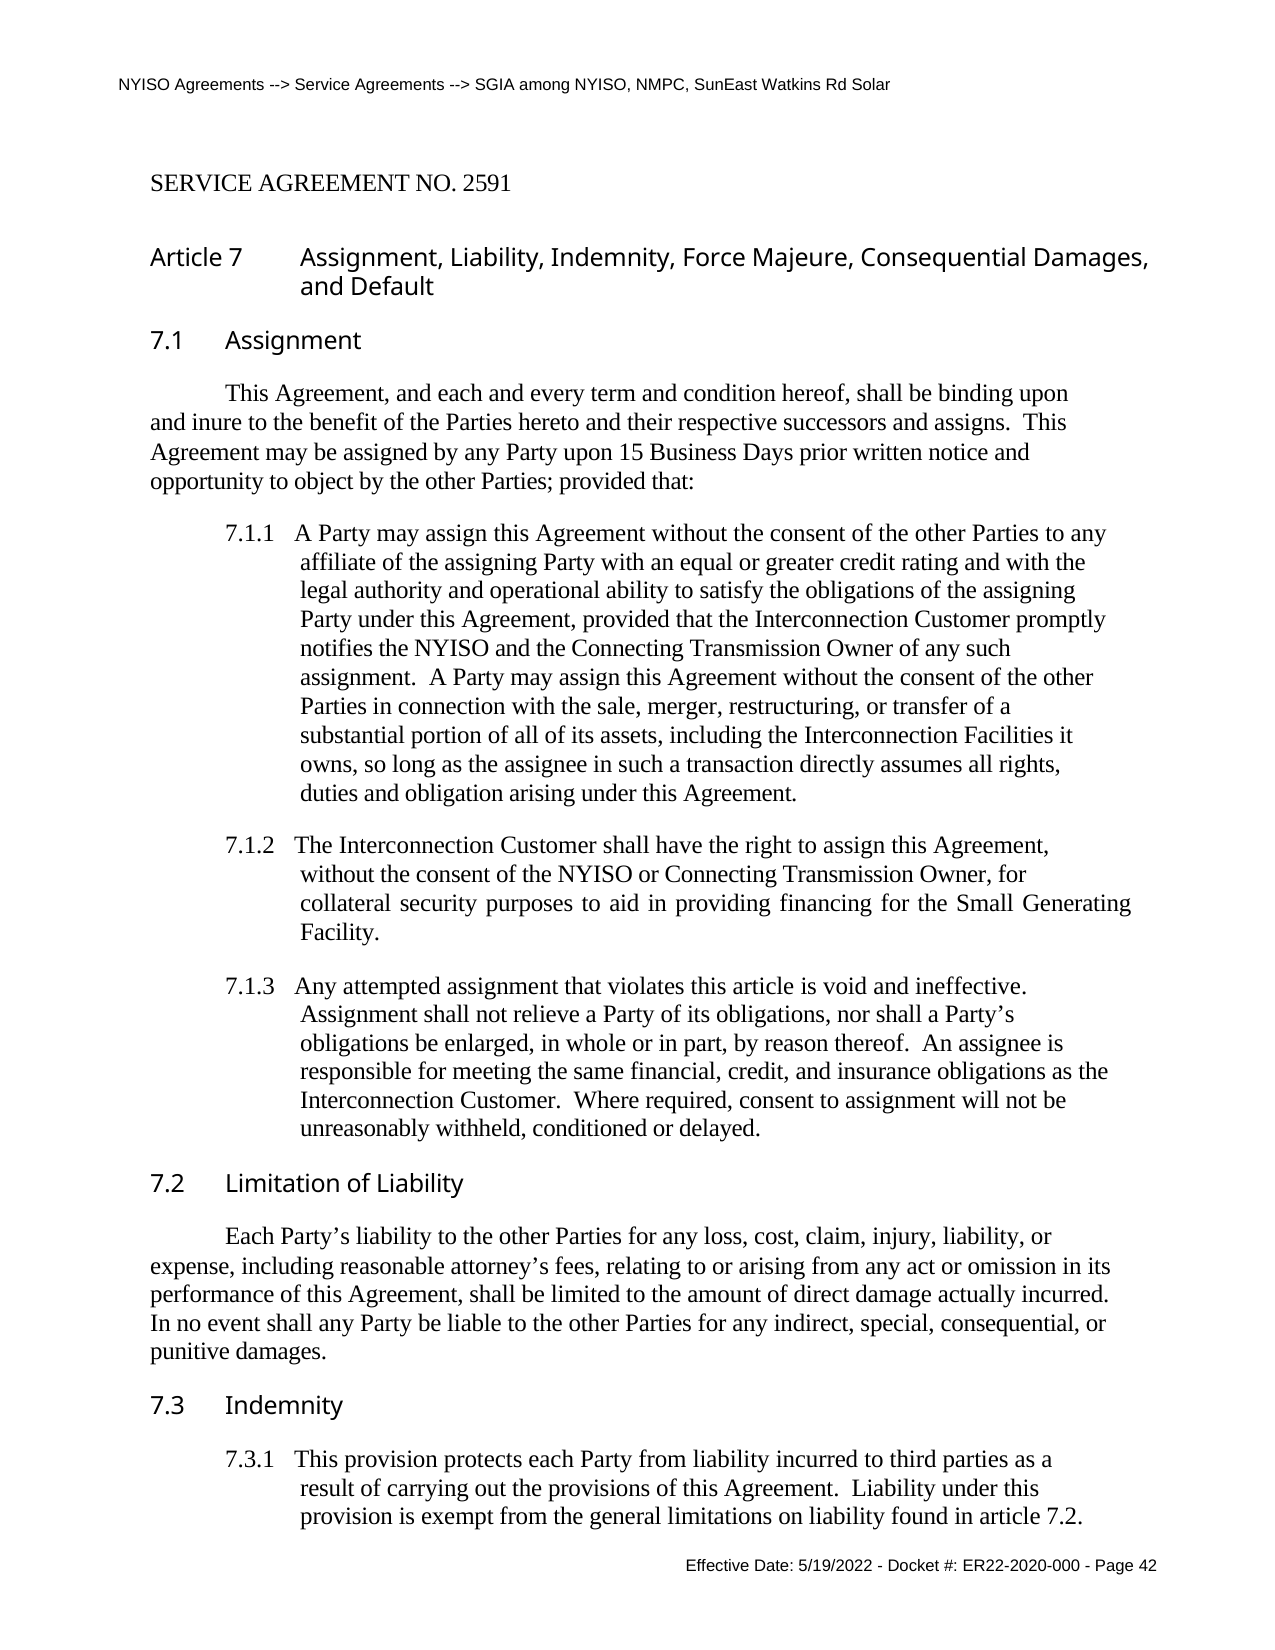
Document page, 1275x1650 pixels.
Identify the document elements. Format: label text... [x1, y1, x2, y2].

text and Default [150, 272, 1275, 301]
text 7.1.1 A Party may assign this Agreement without the consent of the other Parties to any affiliate of the assigning Party with an equal or greater credit rating and with the legal authority and operational ability to satisfy the obligations of the assigning Party under this Agreement, provided that the Interconnection Customer promptly notifies the NYISO and the Connecting Transmission Owner of any such assignment. A Party may assign this Agreement without the consent of the other Parties in connection with the sale, merger, restructuring, or transfer of a substantial portion of all of its assets, including the Interconnection Facilities it owns, so long as the assignee in such a transaction directly assumes all rights, duties and obligation arising under this Agreement. [225, 518, 1142, 807]
text expense, including reasonable attorney’s fees, relating to or arising from any act or omission in its performance of this Agreement, shall be limited to the amount of direct damage actually incurred. In no event shall any Party be liable to the other Parties for any indirect, special, consequential, or punitive damages. [150, 1251, 1121, 1365]
text 7.2 Limitation of Liability [150, 1169, 1275, 1198]
text Each Party’s liability to the other Parties for any loss, cost, claim, injury, liability, or [225, 1222, 1275, 1251]
text 7.1 Assignment [150, 326, 1275, 355]
text provision is exempt from the general limitations on liability found in article 7.2. [300, 1503, 1275, 1529]
text Article 7 Assignment, Liability, Indemnity, Force Majeure, Consequential Damages, [150, 244, 1275, 272]
text SERVICE AGREEMENT NO. 2591 [150, 168, 1275, 197]
text 7.3.1 This provision protects each Party from liability incurred to third parties as a [225, 1445, 1275, 1473]
text Assignment shall not relieve a Party of its obligations, nor shall a Party’s [300, 1001, 1275, 1027]
text This Agreement, and each and every term and condition hereof, shall be binding upon and inure to the benefit of the Parties hereto and their respective successors and assigns. This Agreement may be assigned by any Party upon 15 Business Days prior written notice and opportunity to object by the other Parties; provided that: [150, 378, 1107, 495]
text without the consent of the NYISO or Connecting Transmission Owner, for [300, 859, 1275, 888]
text 7.1.3 Any attempted assignment that violates this article is void and ineffective. [225, 972, 1275, 1001]
text 7.3 Indemnity [150, 1392, 1275, 1421]
text 7.1.2 The Interconnection Customer shall have the right to assign this Agreement, [225, 830, 1275, 859]
text collateral security purposes to aid in providing financing for the Small Generating Facility. [300, 888, 1140, 946]
text obligations be enlarged, in whole or in part, by reason thereof. An assignee is responsible for meeting the same financial, credit, and insurance obligations as the Interconnection Customer. Where required, consent to assignment will not be unreasonably withheld, conditioned or delayed. [300, 1028, 1139, 1142]
text result of carrying out the provisions of this Agreement. Liability under this [300, 1474, 1275, 1503]
